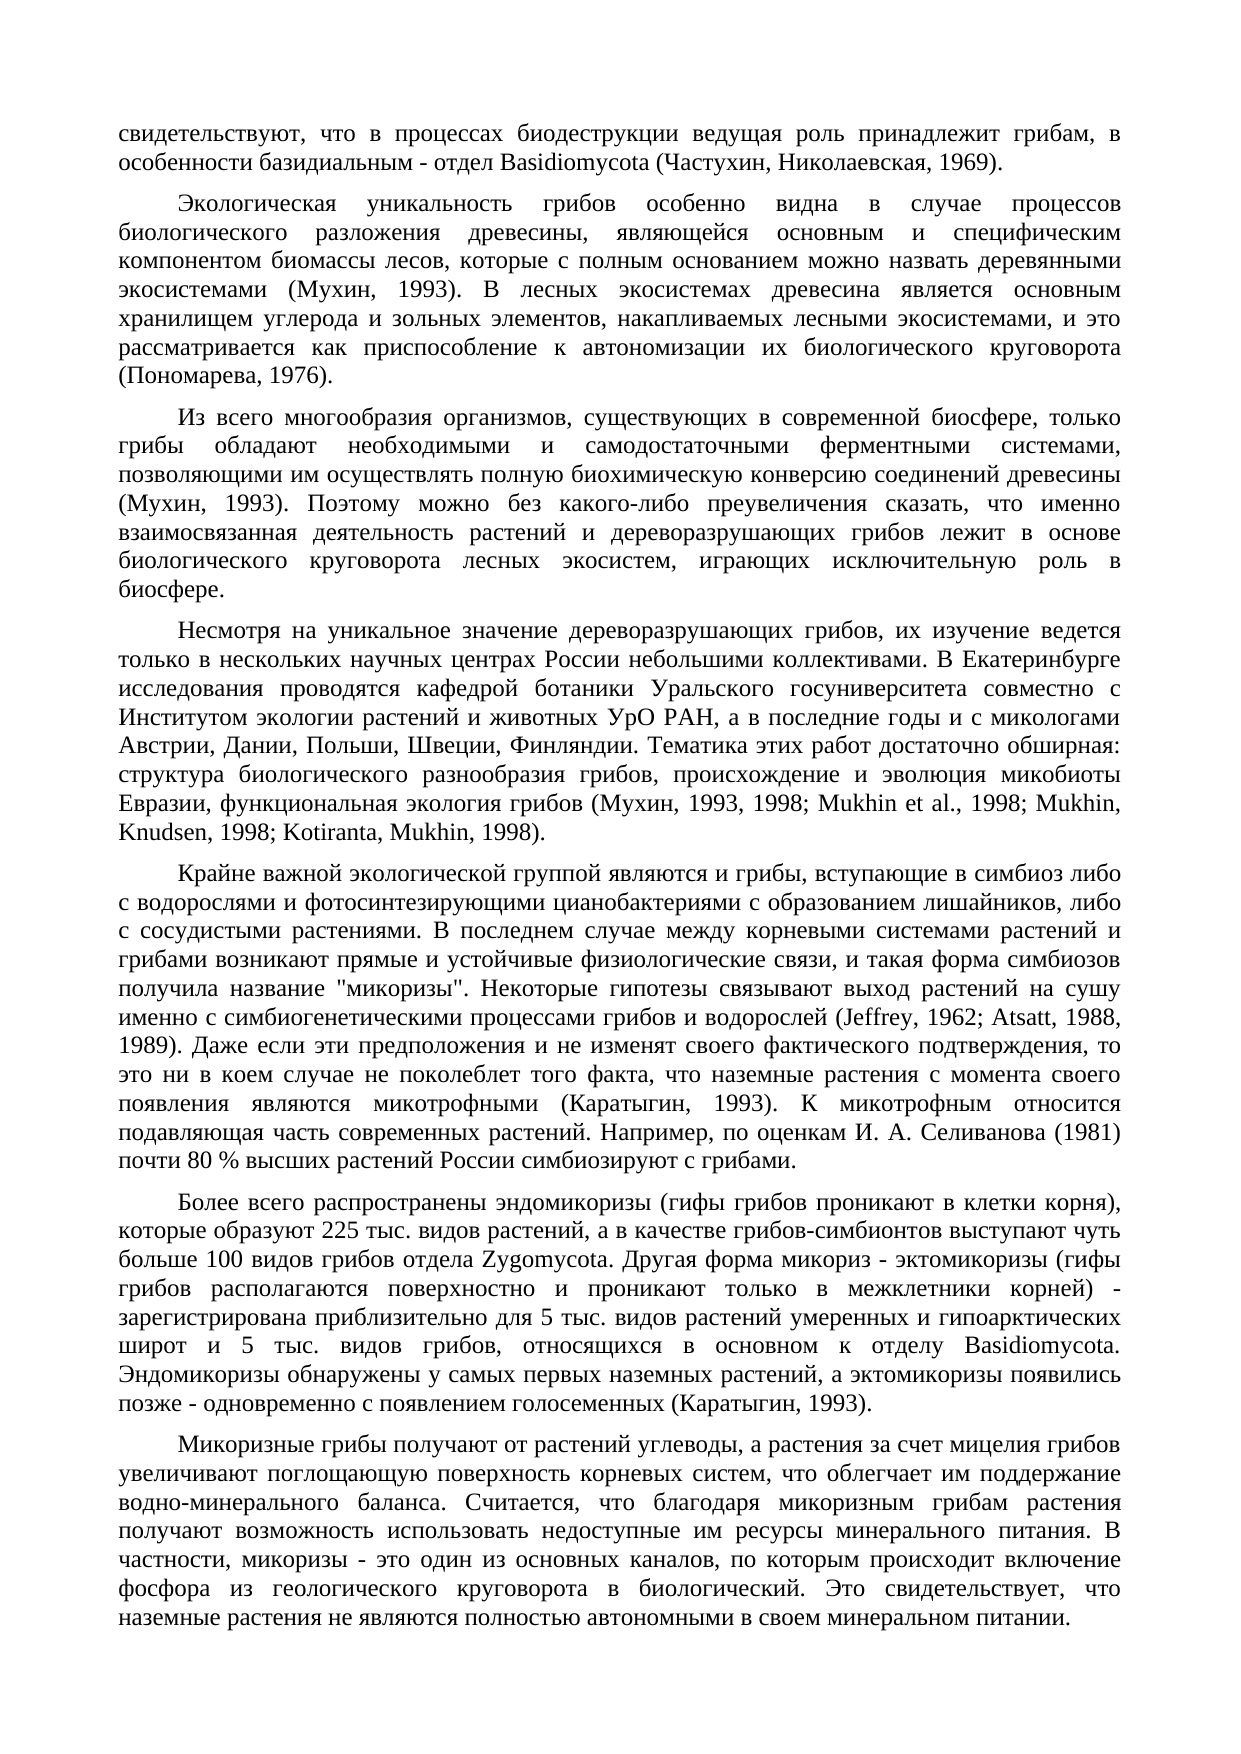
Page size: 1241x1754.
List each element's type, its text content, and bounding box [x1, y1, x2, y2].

text Из всего многообразия организмов, существующих в современной биосфере, только грибы обладают необходимыми и самодостаточными ферментными системами, позволяющими им осуществлять полную биохимическую конверсию соединений древесины (Мухин, 1993). Поэтому можно без какого-либо преувеличения сказать, что именно взаимосвязанная деятельность растений и дереворазрушающих грибов лежит в основе биологического круговорота лесных экосистем, играющих исключительную роль в биосфере. [118, 402, 1122, 603]
text Несмотря на уникальное значение дереворазрушающих грибов, их изучение ведется только в нескольких научных центрах России небольшими коллективами. В Екатеринбурге исследования проводятся кафедрой ботаники Уральского госуниверситета совместно с Институтом экологии растений и животных УрО РАН, а в последние годы и с микологами Австрии, Дании, Польши, Швеции, Финляндии. Тематика этих работ достаточно обширная: структура биологического разнообразия грибов, происхождение и эволюция микобиоты Евразии, функциональная экология грибов (Мухин, 1993, 1998; Mukhin et al., 1998; Mukhin, Knudsen, 1998; Kotiranta, Mukhin, 1998). [118, 616, 1122, 846]
text Крайне важной экологической группой являются и грибы, вступающие в симбиоз либо с водорослями и фотосинтезирующими цианобактериями с образованием лишайников, либо с сосудистыми растениями. В последнем случае между корневыми системами растений и грибами возникают прямые и устойчивые физиологические связи, и такая форма симбиозов получила название "микоризы". Некоторые гипотезы связывают выход растений на сушу именно с симбиогенетическими процессами грибов и водорослей (Jeffrey, 1962; Atsatt, 1988, 1989). Даже если эти предположения и не изменят своего фактического подтверждения, то это ни в коем случае не поколеблет того факта, что наземные растения с момента своего появления являются микотрофными (Каратыгин, 1993). К микотрофным относится подавляющая часть современных растений. Например, по оценкам И. А. Селиванова (1981) почти 80 % высших растений России симбиозируют с грибами. [118, 858, 1122, 1174]
text Микоризные грибы получают от растений углеводы, а растения за счет мицелия грибов увеличивают поглощающую поверхность корневых систем, что облегчает им поддержание водно-минерального баланса. Считается, что благодаря микоризным грибам растения получают возможность использовать недоступные им ресурсы минерального питания. В частности, микоризы - это один из основных каналов, по которым происходит включение фосфора из геологического круговорота в биологический. Это свидетельствует, что наземные растения не являются полностью автономными в своем минеральном питании. [118, 1429, 1122, 1631]
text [118, 118, 1122, 176]
text Экологическая уникальность грибов особенно видна в случае процессов биологического разложения древесины, являющейся основным и специфическим компонентом биомассы лесов, которые с полным основанием можно назвать деревянными экосистемами (Мухин, 1993). В лесных экосистемах древесина является основным хранилищем углерода и зольных элементов, накапливаемых лесными экосистемами, и это рассматривается как приспособление к автономизации их биологического круговорота (Пономарева, 1976). [118, 188, 1122, 389]
text Более всего распространены эндомикоризы (гифы грибов проникают в клетки корня), которые образуют 225 тыс. видов растений, а в качестве грибов-симбионтов выступают чуть больше 100 видов грибов отдела Zygomycota. Другая форма микориз - эктомикоризы (гифы грибов располагаются поверхностно и проникают только в межклетники корней) - зарегистрирована приблизительно для 5 тыс. видов растений умеренных и гипоарктических широт и 5 тыс. видов грибов, относящихся в основном к отделу Basidiomycota. Эндомикоризы обнаружены у самых первых наземных растений, а эктомикоризы появились позже - одновременно с появлением голосеменных (Каратыгин, 1993). [118, 1187, 1122, 1417]
